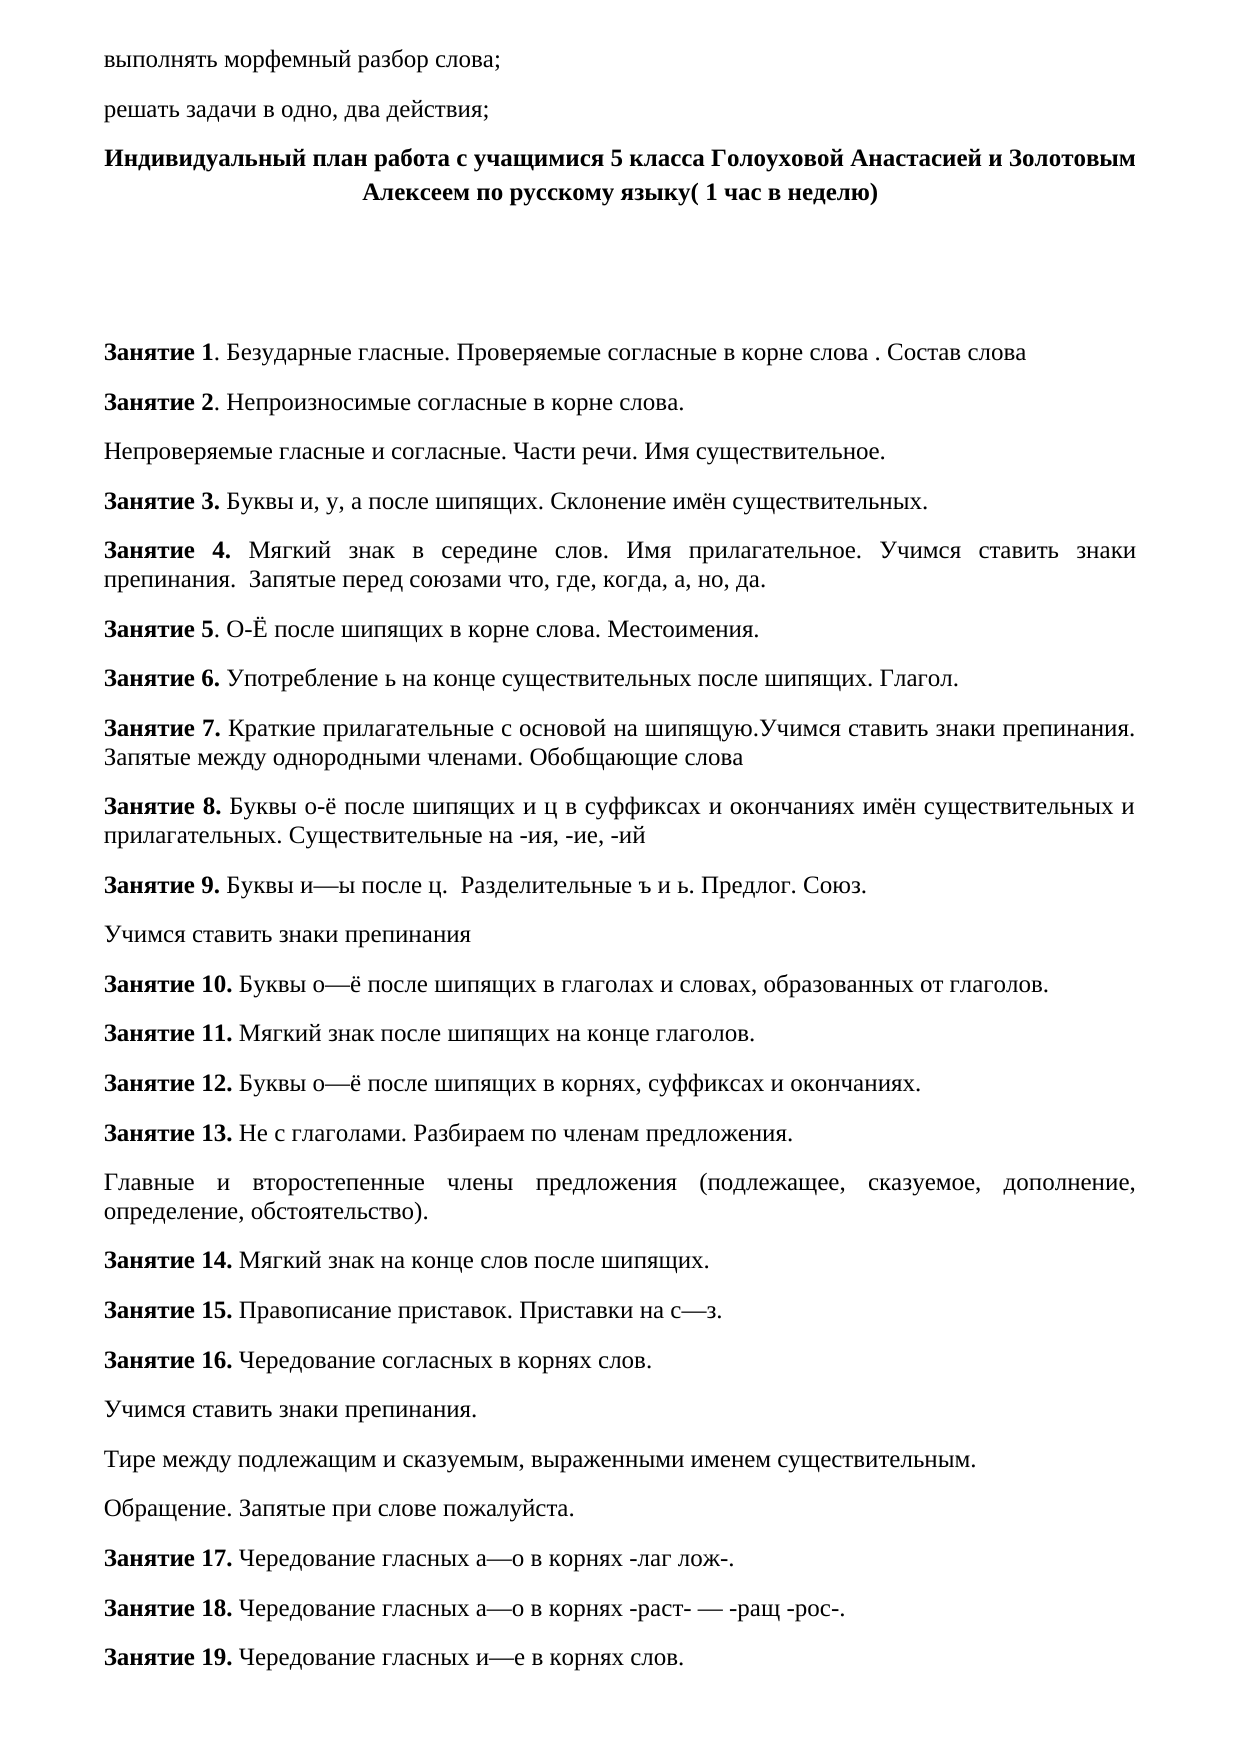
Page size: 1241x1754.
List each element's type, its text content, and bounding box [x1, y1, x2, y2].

text Учимся ставить знаки препинания [103, 919, 1137, 948]
text Занятие 11. Мягкий знак после шипящих на конце глаголов. [103, 1018, 1137, 1047]
text Занятие 9. Буквы и—ы после ц. Разделительные ъ и ь. Предлог. Союз. [103, 870, 1137, 898]
text Занятие 18. Чередование гласных а—о в корнях -раст- — -ращ -рос-. [103, 1593, 1137, 1621]
text Индивидуальный план работа с учащимися 5 класса Голоуховой Анастасией и Золотовым Алексеем по русскому языку( 1 час в неделю) [103, 143, 1137, 205]
text Занятие 1. Безударные гласные. Проверяемые согласные в корне слова . Состав слова [103, 337, 1137, 366]
text решать задачи в одно, два действия; [103, 94, 1137, 123]
text Занятие 3. Буквы и, у, а после шипящих. Склонение имён существительных. [103, 486, 1137, 515]
text выполнять морфемный разбор слова; [103, 44, 1137, 73]
text Занятие 16. Чередование согласных в корнях слов. [103, 1345, 1137, 1373]
text Занятие 10. Буквы о—ё после шипящих в глаголах и словах, образованных от глаголов. [103, 969, 1137, 998]
text Занятие 13. Не с глаголами. Разбираем по членам предложения. [103, 1118, 1137, 1146]
text Занятие 15. Правописание приставок. Приставки на с—з. [103, 1295, 1137, 1324]
text Занятие 8. Буквы о-ё после шипящих и ц в суффиксах и окончаниях имён существительных и прилагательных. Существительные на -ия, -ие, -ий [103, 791, 1137, 849]
text Обращение. Запятые при слове пожалуйста. [103, 1493, 1137, 1522]
text Занятие 7. Краткие прилагательные с основой на шипящую.Учимся ставить знаки препинания. Запятые между однородными членами. Обобщающие слова [103, 713, 1137, 771]
text Занятие 19. Чередование гласных и—е в корнях слов. [103, 1642, 1137, 1671]
text Занятие 2. Непроизносимые согласные в корне слова. [103, 387, 1137, 416]
text Главные и второстепенные члены предложения (подлежащее, сказуемое, дополнение, определение, обстоятельство). [103, 1167, 1137, 1225]
text Непроверяемые гласные и согласные. Части речи. Имя существительное. [103, 436, 1137, 465]
text Занятие 4. Мягкий знак в середине слов. Имя прилагательное. Учимся ставить знаки препинания. Запятые перед союзами что, где, когда, а, но, да. [103, 536, 1137, 593]
text Тире между подлежащим и сказуемым, выраженными именем существительным. [103, 1444, 1137, 1473]
text Занятие 12. Буквы о—ё после шипящих в корнях, суффиксах и окончаниях. [103, 1068, 1137, 1097]
text Занятие 17. Чередование гласных а—о в корнях -лаг лож-. [103, 1543, 1137, 1572]
text Занятие 14. Мягкий знак на конце слов после шипящих. [103, 1246, 1137, 1274]
text Занятие 5. О-Ё после шипящих в корне слова. Местоимения. [103, 614, 1137, 643]
text Занятие 6. Употребление ь на конце существительных после шипящих. Глагол. [103, 663, 1137, 692]
text Учимся ставить знаки препинания. [103, 1394, 1137, 1423]
